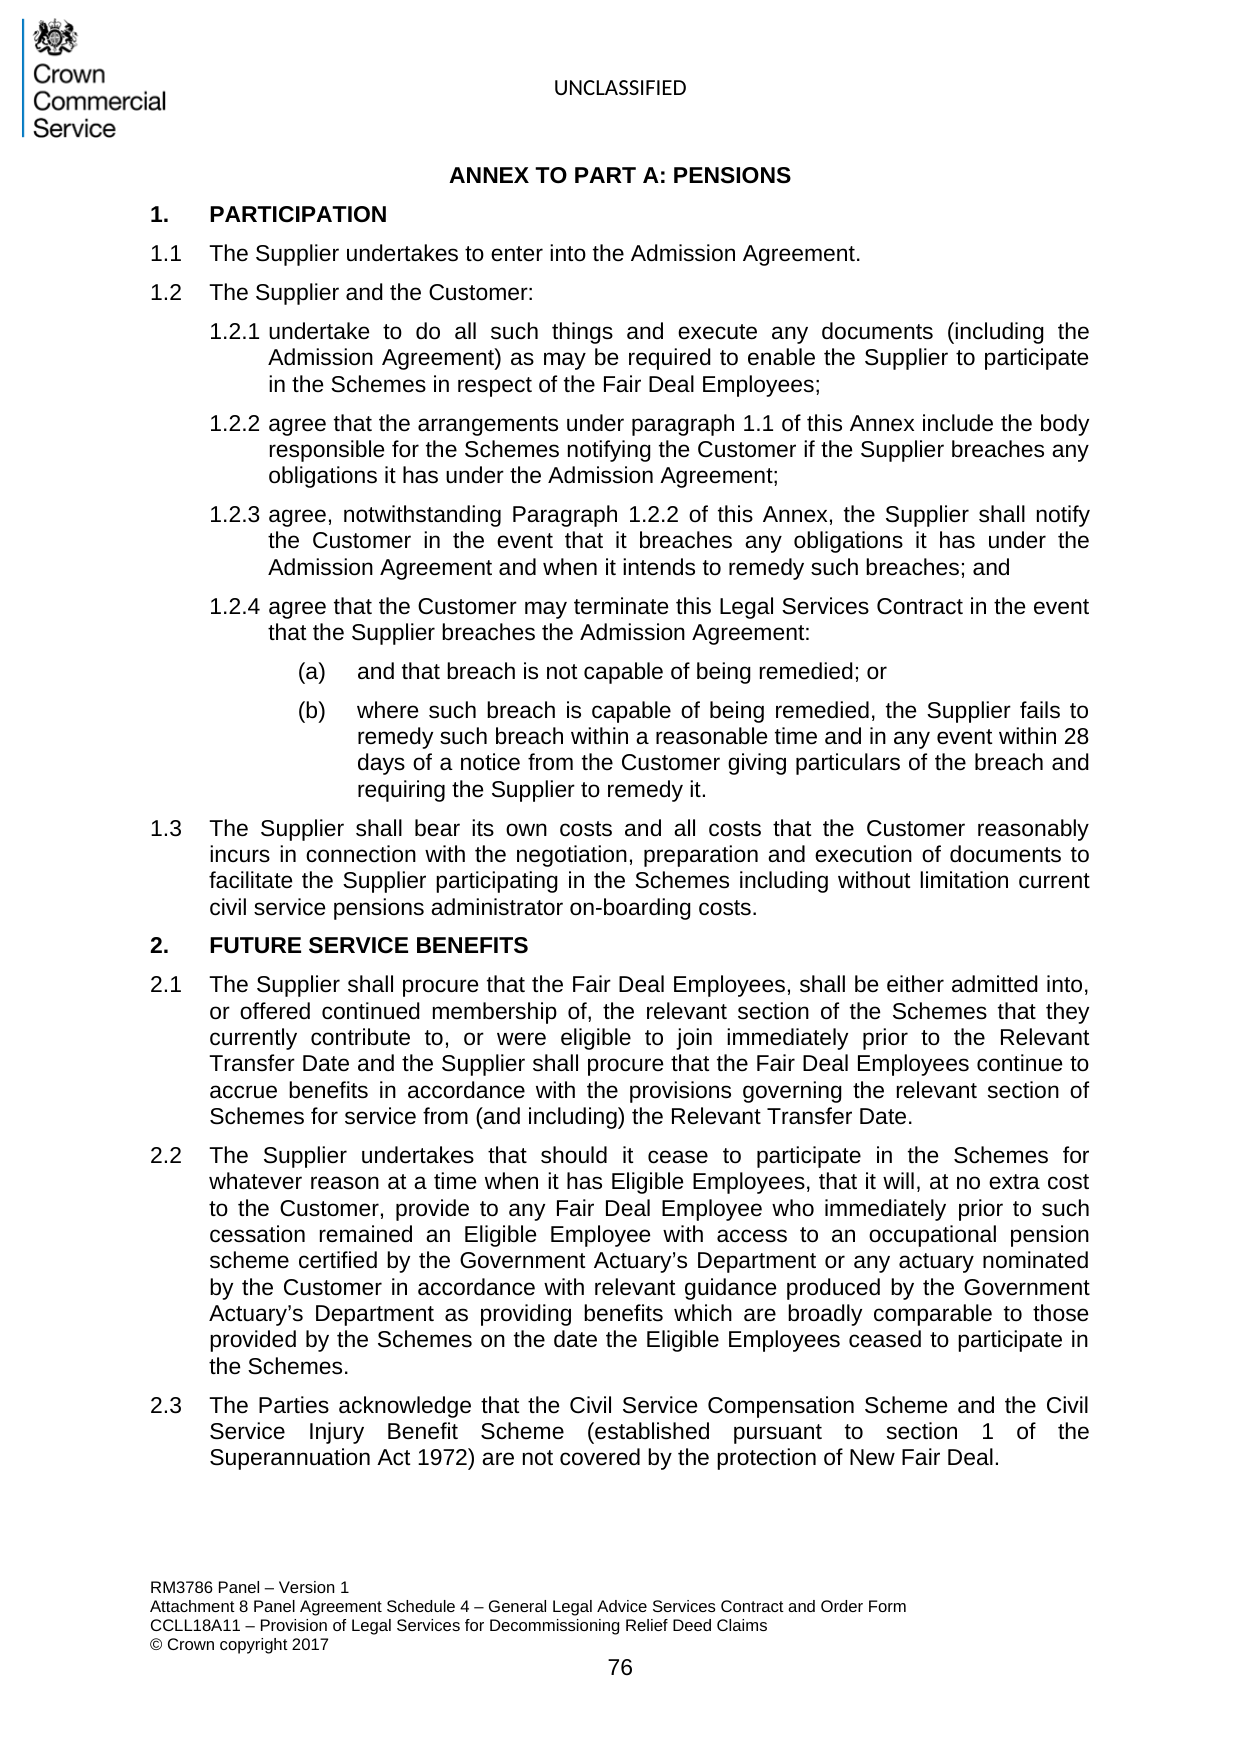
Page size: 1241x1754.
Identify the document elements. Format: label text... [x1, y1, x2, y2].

text The Supplier shall procure that the Fair Deal Employees, shall be either admitted into, or offered continued membership of, the relevant section of the Schemes that they currently contribute to, or were eligible to join immediately prior to the Relevant Transfer Date and the Supplier shall procure that the Fair Deal Employees continue to accrue benefits in accordance with the provisions governing the relevant section of Schemes for service from (and including) the Relevant Transfer Date. [150, 971, 1090, 1129]
subtitle FUTURE SERVICE BENEFITS [150, 932, 1090, 959]
text agree that the Customer may terminate this Legal Services Contract in the event that the Supplier breaches the Admission Agreement: [209, 593, 1090, 645]
text where such breach is capable of being remedied, the Supplier fails to remedy such breach within a reasonable time and in any event within 28 days of a notice from the Customer giving particulars of the breach and requiring the Supplier to remedy it. [298, 697, 1090, 802]
text ANNEX TO PART A: PENSIONS [150, 162, 1090, 189]
picture [21, 18, 166, 138]
subtitle PARTICIPATION [150, 201, 1090, 228]
text undertake to do all such things and execute any documents (including the Admission Agreement) as may be required to enable the Supplier to participate in the Schemes in respect of the Fair Deal Employees; [209, 318, 1090, 397]
text agree, notwithstanding Paragraph 1.2.2 of this Annex, the Supplier shall notify the Customer in the event that it breaches any obligations it has under the Admission Agreement and when it intends to remedy such breaches; and [209, 501, 1090, 580]
text agree that the arrangements under paragraph 1.1 of this Annex include the body responsible for the Schemes notifying the Customer if the Supplier breaches any obligations it has under the Admission Agreement; [209, 409, 1090, 488]
text The Supplier undertakes to enter into the Admission Agreement. [150, 240, 1090, 267]
text The Supplier shall bear its own costs and all costs that the Customer reasonably incurs in connection with the negotiation, preparation and execution of documents to facilitate the Supplier participating in the Schemes including without limitation current civil service pensions administrator on-boarding costs. [150, 814, 1090, 920]
text and that breach is not capable of being remedied; or [298, 658, 1090, 684]
text The Supplier and the Customer: [150, 279, 1090, 305]
text The Supplier undertakes that should it cease to participate in the Schemes for whatever reason at a time when it has Eligible Employees, that it will, at no extra cost to the Customer, provide to any Fair Deal Employee who immediately prior to such cessation remained an Eligible Employee with access to an occupational pension scheme certified by the Government Actuary’s Department or any actuary nominated by the Customer in accordance with relevant guidance produced by the Government Actuary’s Department as providing benefits which are broadly comparable to those provided by the Schemes on the date the Eligible Employees ceased to participate in the Schemes. [150, 1142, 1090, 1379]
text The Parties acknowledge that the Civil Service Compensation Scheme and the Civil Service Injury Benefit Scheme (established pursuant to section 1 of the Superannuation Act 1972) are not covered by the protection of New Fair Deal. [150, 1392, 1090, 1471]
